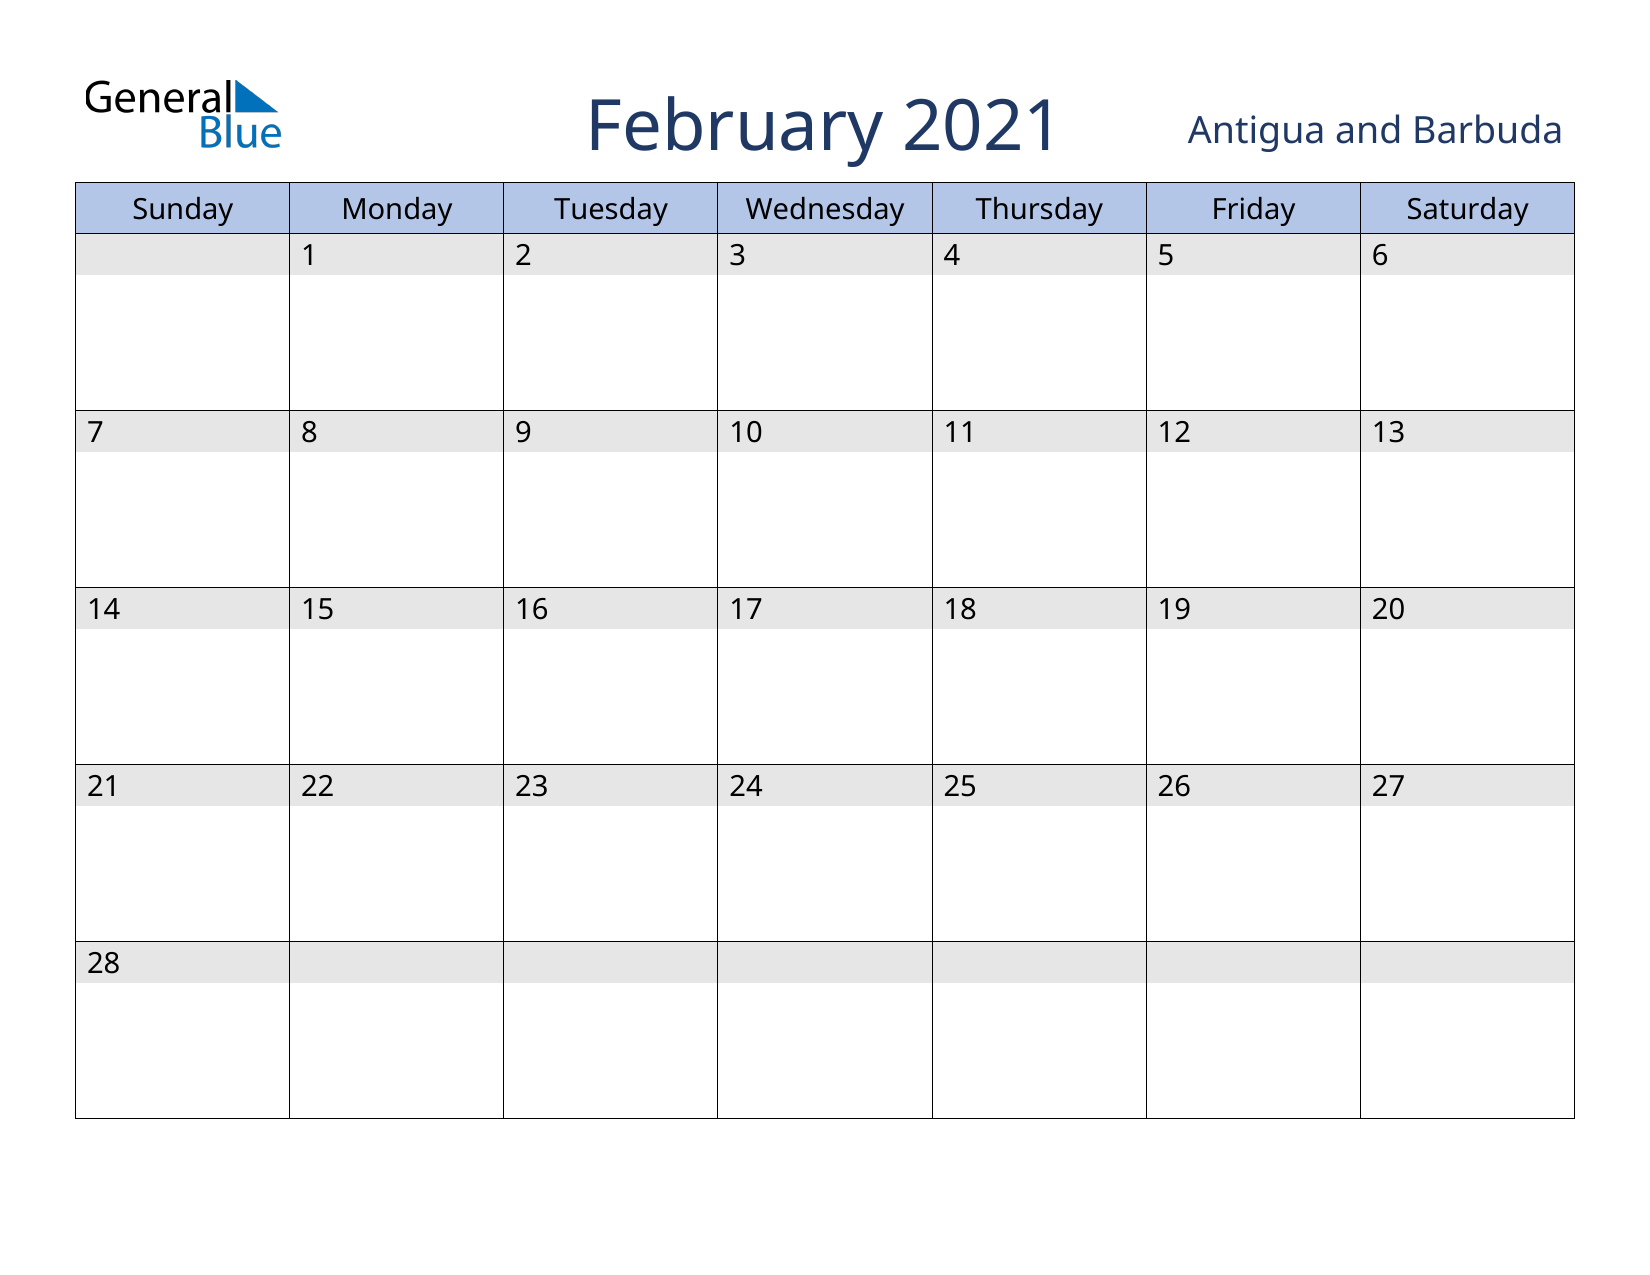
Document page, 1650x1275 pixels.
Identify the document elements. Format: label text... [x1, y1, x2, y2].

table_cell 13 [1361, 411, 1574, 452]
table_cell [504, 942, 717, 983]
table_cell 16 [504, 588, 717, 629]
table_cell 15 [290, 588, 503, 629]
table_cell [76, 452, 289, 587]
table_cell Sunday [76, 183, 289, 233]
table_cell [76, 275, 289, 410]
table_cell [1361, 942, 1574, 983]
table_cell 18 [933, 588, 1146, 629]
table_cell 27 [1361, 765, 1574, 806]
table_cell [1147, 452, 1360, 587]
table_cell [933, 452, 1146, 587]
table_cell [718, 275, 932, 410]
table_cell 14 [76, 588, 289, 629]
table_cell [718, 629, 932, 764]
table_cell 8 [290, 411, 503, 452]
table_cell [1147, 942, 1360, 983]
table_cell [1361, 452, 1574, 587]
table_cell [933, 629, 1146, 764]
table_cell 28 [76, 942, 289, 983]
table_cell [290, 806, 503, 941]
table_cell Tuesday [504, 183, 717, 233]
table_cell 6 [1361, 234, 1574, 275]
table_cell 12 [1147, 411, 1360, 452]
table_cell 22 [290, 765, 503, 806]
table_cell 10 [718, 411, 932, 452]
table_cell [504, 452, 717, 587]
table_cell 26 [1147, 765, 1360, 806]
table_cell 5 [1147, 234, 1360, 275]
table_cell [504, 806, 717, 941]
table_cell [290, 942, 503, 983]
table_header [76, 75, 503, 182]
table_cell [1361, 806, 1574, 941]
table_cell [933, 806, 1146, 941]
table_header Antigua and Barbuda [1146, 75, 1574, 182]
table_cell 20 [1361, 588, 1574, 629]
table_cell 19 [1147, 588, 1360, 629]
table_cell 9 [504, 411, 717, 452]
table_cell [718, 983, 932, 1118]
table_cell 25 [933, 765, 1146, 806]
table_cell [933, 942, 1146, 983]
table_cell Thursday [933, 183, 1146, 233]
table_cell [718, 452, 932, 587]
table_cell 4 [933, 234, 1146, 275]
table_cell 3 [718, 234, 932, 275]
picture [86, 80, 281, 148]
table_cell [933, 983, 1146, 1118]
table_cell [1361, 275, 1574, 410]
table_cell 17 [718, 588, 932, 629]
table_cell Monday [290, 183, 503, 233]
table_cell [1147, 983, 1360, 1118]
table_cell Friday [1147, 183, 1360, 233]
table_cell [718, 942, 932, 983]
table_cell [76, 983, 289, 1118]
table_cell [504, 275, 717, 410]
table_cell 7 [76, 411, 289, 452]
table_cell [76, 629, 289, 764]
table_cell [290, 452, 503, 587]
table_cell [290, 983, 503, 1118]
table_cell 11 [933, 411, 1146, 452]
table_cell 24 [718, 765, 932, 806]
table_cell [290, 629, 503, 764]
table_cell [718, 806, 932, 941]
table_cell [76, 234, 289, 275]
table_cell Saturday [1361, 183, 1574, 233]
table_cell [504, 629, 717, 764]
table_cell 1 [290, 234, 503, 275]
table_cell [933, 275, 1146, 410]
table_cell [1147, 806, 1360, 941]
table_cell Wednesday [718, 183, 932, 233]
table_cell 2 [504, 234, 717, 275]
table_header February 2021 [504, 75, 1146, 182]
table_cell [1147, 275, 1360, 410]
table_cell 23 [504, 765, 717, 806]
table_cell [504, 983, 717, 1118]
table_cell [1361, 983, 1574, 1118]
table_cell [290, 275, 503, 410]
table_cell [76, 806, 289, 941]
table_cell [1147, 629, 1360, 764]
table_cell 21 [76, 765, 289, 806]
table_cell [1361, 629, 1574, 764]
